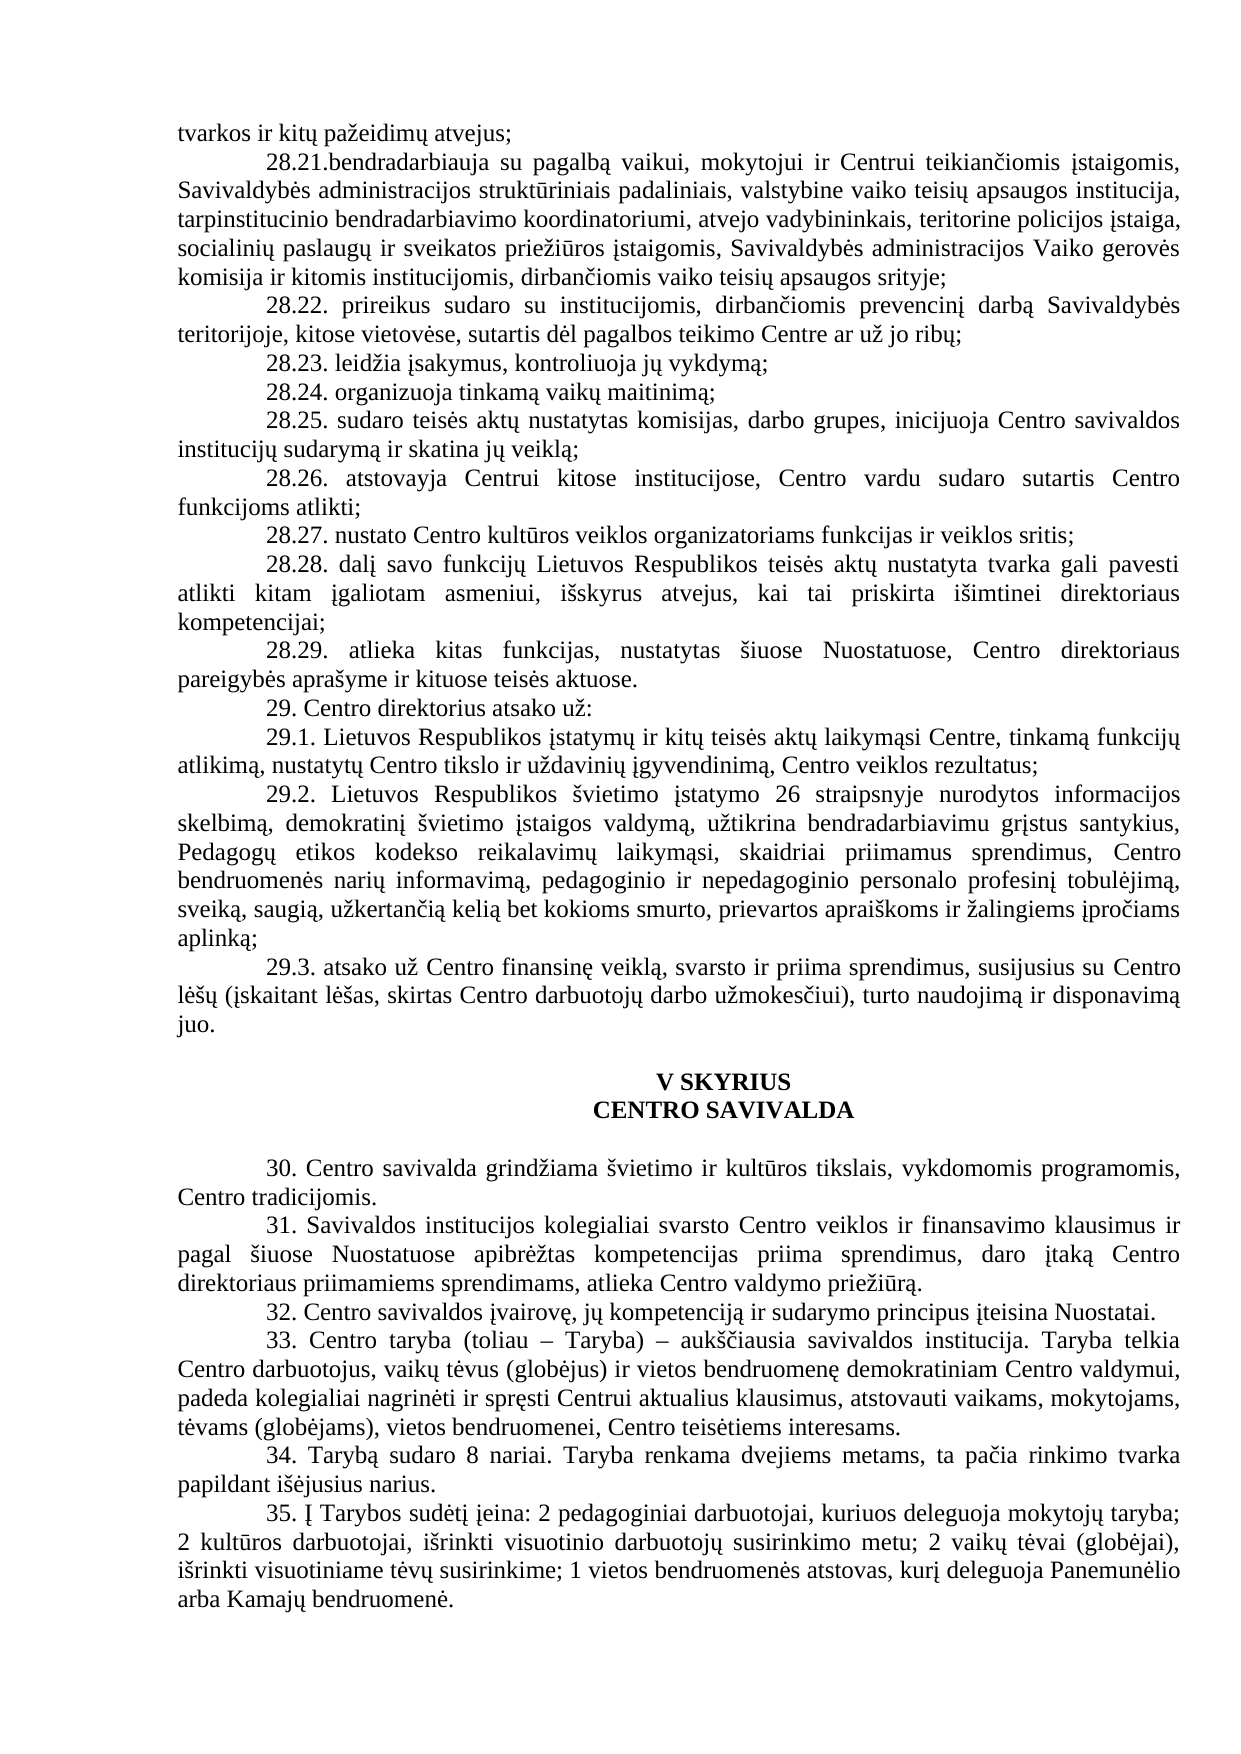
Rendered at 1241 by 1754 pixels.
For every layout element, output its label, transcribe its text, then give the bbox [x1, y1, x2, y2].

text 29.2. Lietuvos Respublikos švietimo įstatymo 26 straipsnyje nurodytos informacijos skelbimą, demokratinį švietimo įstaigos valdymą, užtikrina bendradarbiavimu grįstus santykius, Pedagogų etikos kodekso reikalavimų laikymąsi, skaidriai priimamus sprendimus, Centro bendruomenės narių informavimą, pedagoginio ir nepedagoginio personalo profesinį tobulėjimą, sveiką, saugią, užkertančią kelią bet kokioms smurto, prievartos apraiškoms ir žalingiems įpročiams aplinką; [177, 779, 1181, 952]
text 28.25. sudaro teisės aktų nustatytas komisijas, darbo grupes, inicijuoja Centro savivaldos institucijų sudarymą ir skatina jų veiklą; [177, 406, 1181, 463]
text 34. Tarybą sudaro 8 nariai. Taryba renkama dvejiems metams, ta pačia rinkimo tvarka papildant išėjusius narius. [177, 1441, 1181, 1498]
text 28.29. atlieka kitas funkcijas, nustatytas šiuose Nuostatuose, Centro direktoriaus pareigybės aprašyme ir kituose teisės aktuose. [177, 636, 1181, 693]
text 28.27. nustato Centro kultūros veiklos organizatoriams funkcijas ir veiklos sritis; [177, 521, 1181, 549]
text 33. Centro taryba (toliau ‒ Taryba) ‒ aukščiausia savivaldos institucija. Taryba telkia Centro darbuotojus, vaikų tėvus (globėjus) ir vietos bendruomenę demokratiniam Centro valdymui, padeda kolegialiai nagrinėti ir spręsti Centrui aktualius klausimus, atstovauti vaikams, mokytojams, tėvams (globėjams), vietos bendruomenei, Centro teisėtiems interesams. [177, 1326, 1181, 1441]
text 35. Į Tarybos sudėtį įeina: 2 pedagoginiai darbuotojai, kuriuos deleguoja mokytojų taryba; 2 kultūros darbuotojai, išrinkti visuotinio darbuotojų susirinkimo metu; 2 vaikų tėvai (globėjai), išrinkti visuotiniame tėvų susirinkime; 1 vietos bendruomenės atstovas, kurį deleguoja Panemunėlio arba Kamajų bendruomenė. [177, 1498, 1181, 1613]
text 28.23. leidžia įsakymus, kontroliuoja jų vykdymą; [177, 348, 1181, 377]
text 29.3. atsako už Centro finansinę veiklą, svarsto ir priima sprendimus, susijusius su Centro lėšų (įskaitant lėšas, skirtas Centro darbuotojų darbo užmokesčiui), turto naudojimą ir disponavimą juo. [177, 952, 1181, 1038]
text 28.26. atstovayja Centrui kitose institucijose, Centro vardu sudaro sutartis Centro funkcijoms atlikti; [177, 463, 1181, 521]
text V SKYRIUS [177, 1067, 1181, 1096]
text CENTRO SAVIVALDA [177, 1096, 1181, 1124]
text 29.1. Lietuvos Respublikos įstatymų ir kitų teisės aktų laikymąsi Centre, tinkamą funkcijų atlikimą, nustatytų Centro tikslo ir uždavinių įgyvendinimą, Centro veiklos rezultatus; [177, 722, 1181, 779]
text 30. Centro savivalda grindžiama švietimo ir kultūros tikslais, vykdomomis programomis, Centro tradicijomis. [177, 1153, 1181, 1211]
text 31. Savivaldos institucijos kolegialiai svarsto Centro veiklos ir finansavimo klausimus ir pagal šiuose Nuostatuose apibrėžtas kompetencijas priima sprendimus, daro įtaką Centro direktoriaus priimamiems sprendimams, atlieka Centro valdymo priežiūrą. [177, 1211, 1181, 1297]
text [177, 118, 1181, 147]
text 28.21.bendradarbiauja su pagalbą vaikui, mokytojui ir Centrui teikiančiomis įstaigomis, Savivaldybės administracijos struktūriniais padaliniais, valstybine vaiko teisių apsaugos institucija, tarpinstitucinio bendradarbiavimo koordinatoriumi, atvejo vadybininkais, teritorine policijos įstaiga, socialinių paslaugų ir sveikatos priežiūros įstaigomis, Savivaldybės administracijos Vaiko gerovės komisija ir kitomis institucijomis, dirbančiomis vaiko teisių apsaugos srityje; [177, 147, 1181, 291]
text 29. Centro direktorius atsako už: [177, 693, 1181, 722]
text 28.22. prireikus sudaro su institucijomis, dirbančiomis prevencinį darbą Savivaldybės teritorijoje, kitose vietovėse, sutartis dėl pagalbos teikimo Centre ar už jo ribų; [177, 291, 1181, 348]
text 28.28. dalį savo funkcijų Lietuvos Respublikos teisės aktų nustatyta tvarka gali pavesti atlikti kitam įgaliotam asmeniui, išskyrus atvejus, kai tai priskirta išimtinei direktoriaus kompetencijai; [177, 549, 1181, 636]
text 32. Centro savivaldos įvairovę, jų kompetenciją ir sudarymo principus įteisina Nuostatai. [177, 1297, 1181, 1326]
text 28.24. organizuoja tinkamą vaikų maitinimą; [177, 377, 1181, 406]
